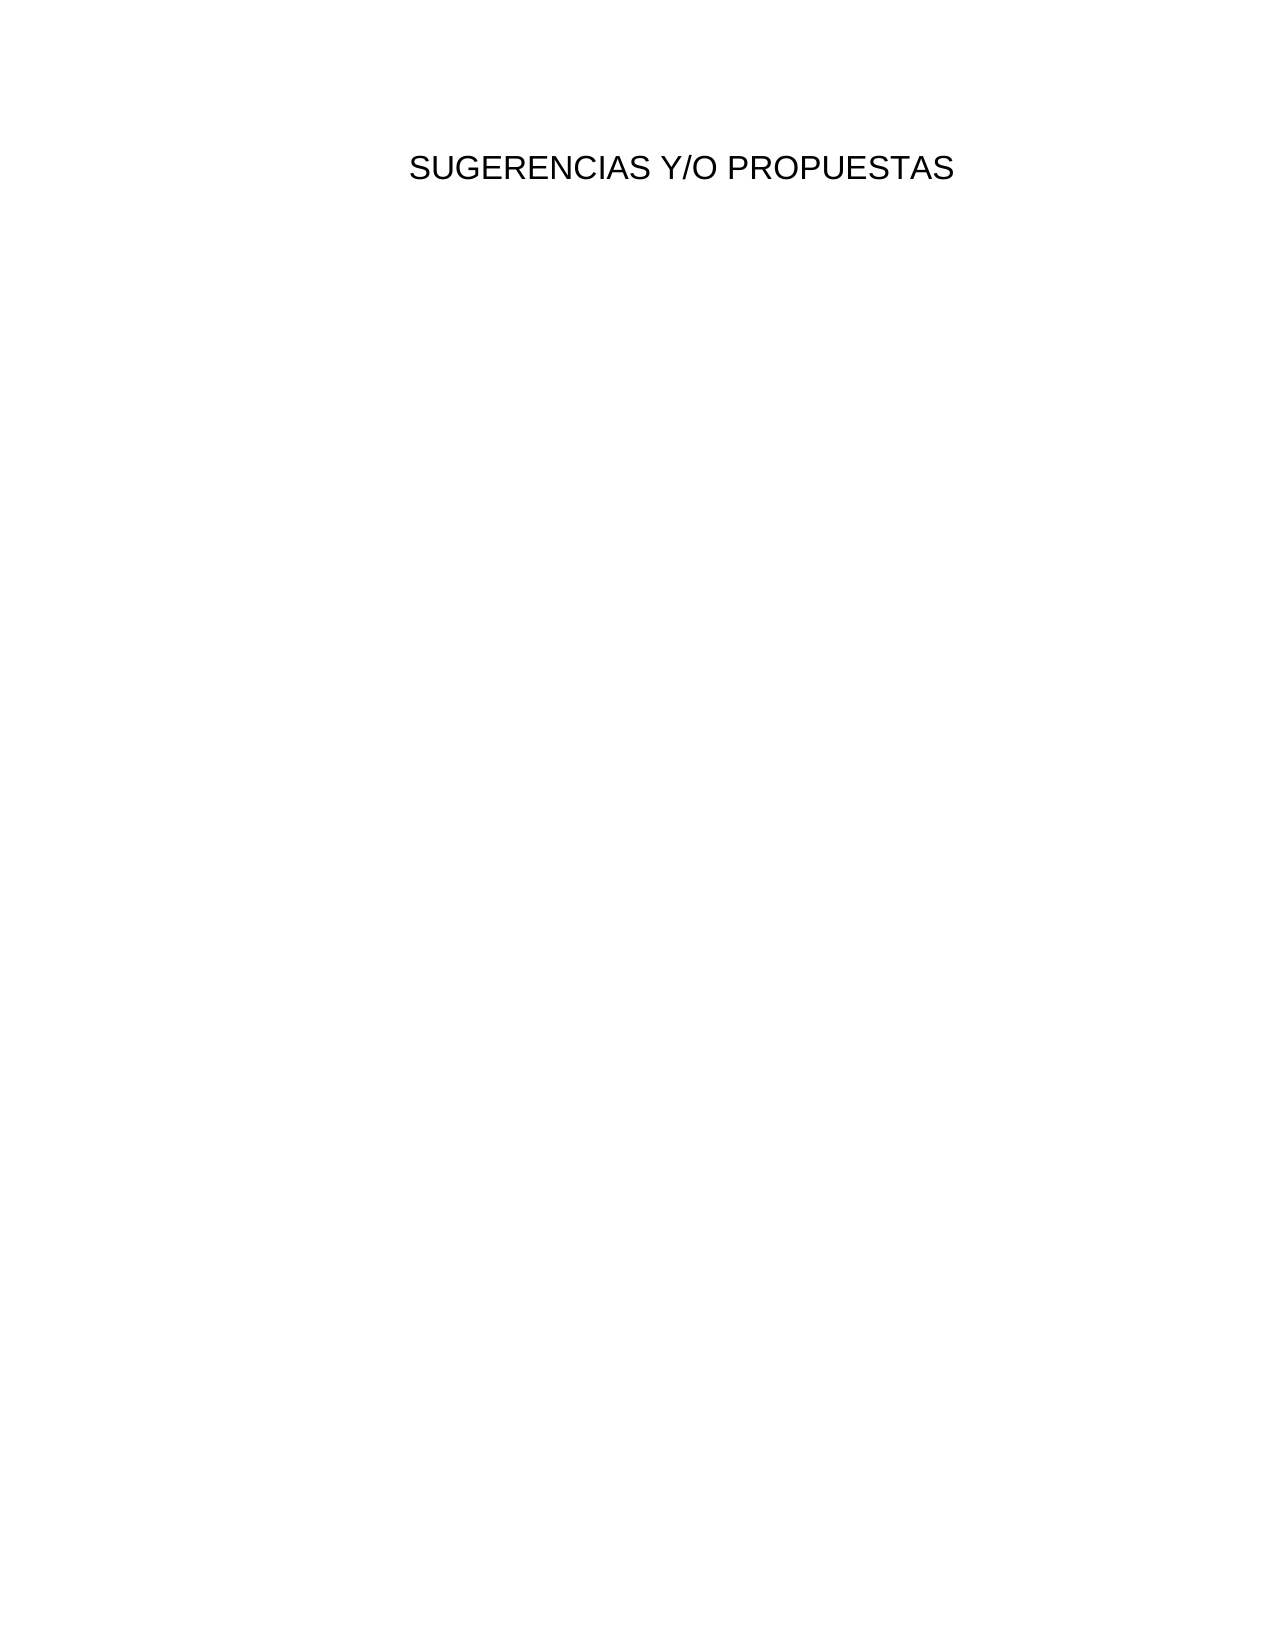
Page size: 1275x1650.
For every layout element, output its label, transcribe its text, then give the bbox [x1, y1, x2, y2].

subtitle SUGERENCIAS Y/O PROPUESTAS [236, 148, 1127, 186]
